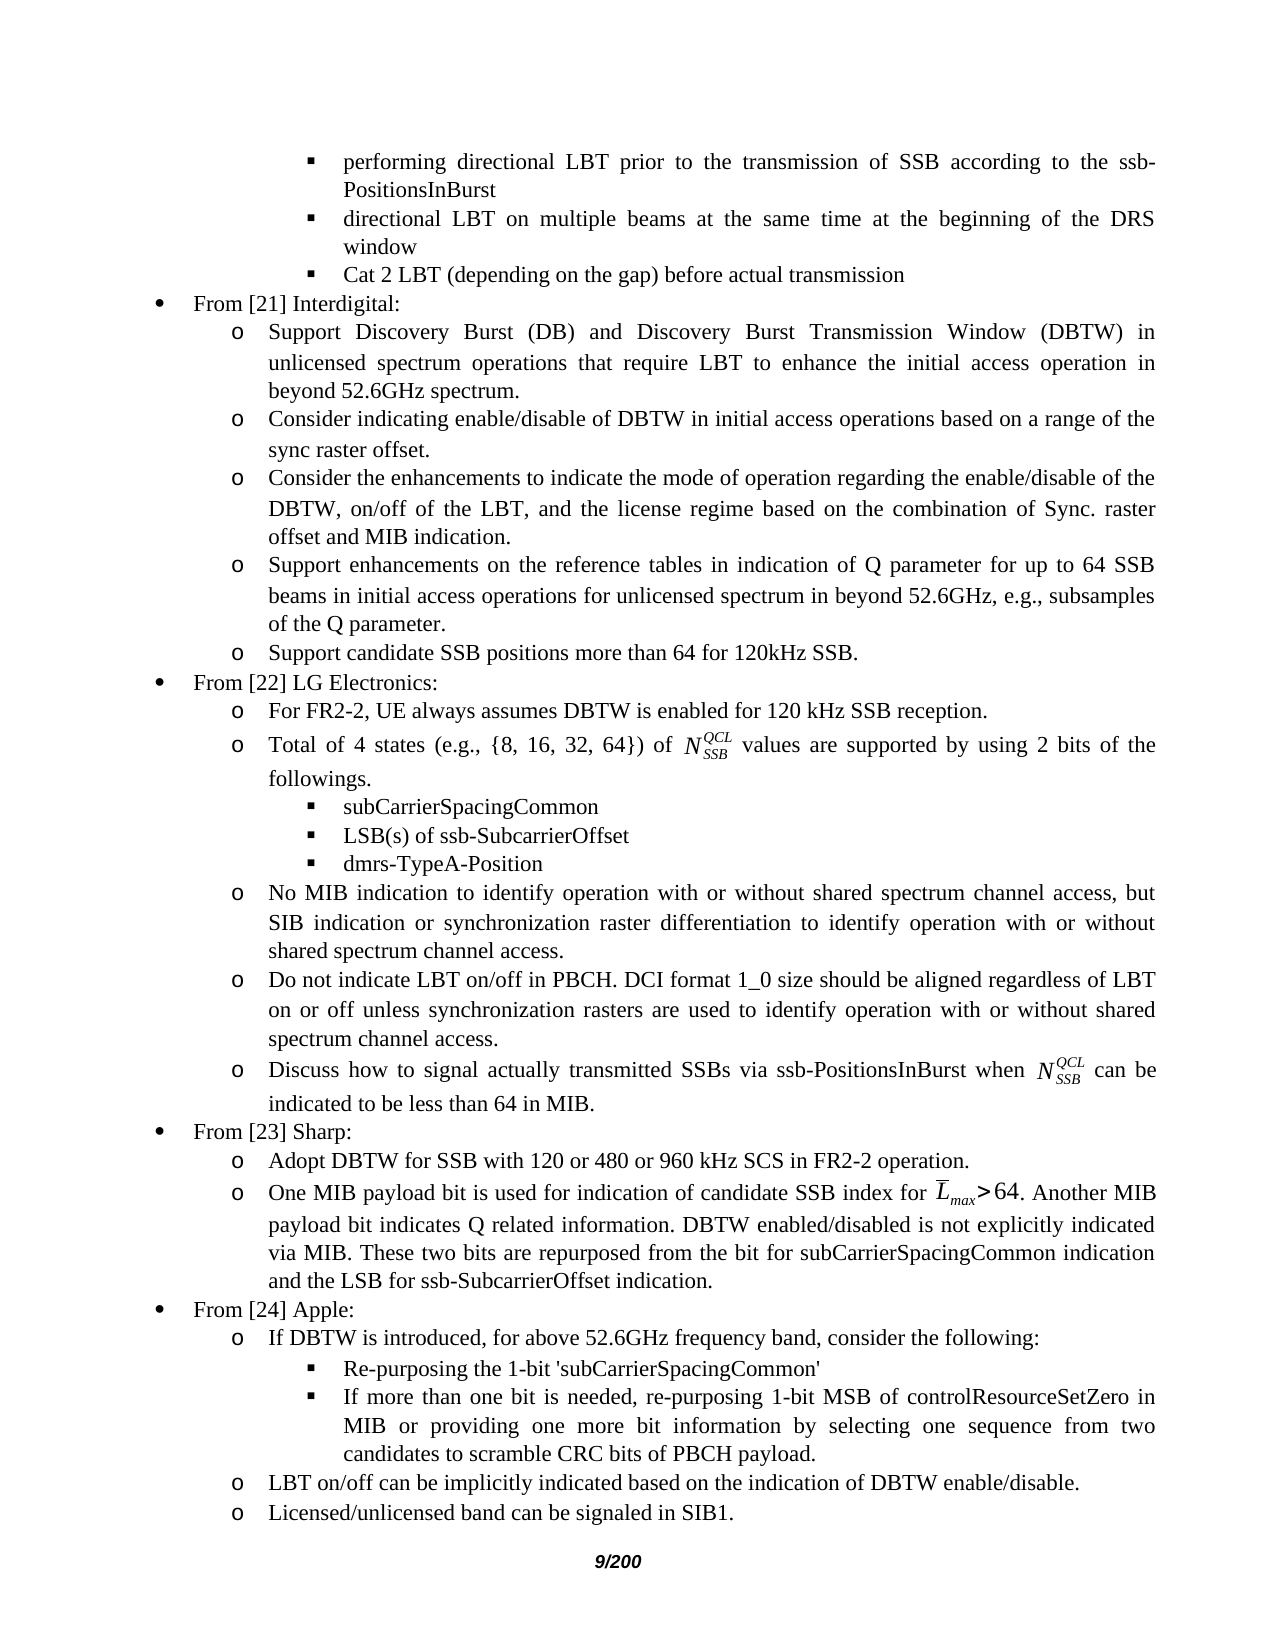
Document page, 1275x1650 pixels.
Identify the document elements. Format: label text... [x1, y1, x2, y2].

list Re-purposing the 1-bit 'subCarrierSpacingCommon' [306, 1355, 1157, 1381]
list Support candidate SSB positions more than 64 for 120kHz SSB. [231, 639, 1157, 667]
list LSB(s) of ssb-SubcarrierOffset [306, 822, 1157, 848]
list From [22] LG Electronics: [156, 669, 1157, 695]
list performing directional LBT prior to the transmission of SSB according to the ssb-PositionsInBurst [306, 148, 1157, 202]
list LBT on/off can be implicitly indicated based on the indication of DBTW enable/disable. [231, 1469, 1157, 1497]
list For FR2-2, UE always assumes DBTW is enabled for 120 kHz SSB reception. [231, 697, 1157, 726]
list Adopt DBTW for SSB with 120 or 480 or 960 kHz SCS in FR2-2 operation. [231, 1147, 1157, 1175]
list Consider the enhancements to indicate the mode of operation regarding the enable/disable of the DBTW, on/off of the LBT, and the license regime based on the combination of Sync. raster offset and MIB indication. [231, 464, 1157, 549]
list One MIB payload bit is used for indication of candidate SSB index for . Another MIB payload bit indicates Q related information. DBTW enabled/disabled is not explicitly indicated via MIB. These two bits are repurposed from the bit for subCarrierSpacingCommon indication and the LSB for ssb-SubcarrierOffset indication. [231, 1177, 1157, 1294]
list From [23] Sharp: [156, 1118, 1157, 1145]
list dmrs-TypeA-Position [306, 850, 1157, 877]
list No MIB indication to identify operation with or without shared spectrum channel access, but SIB indication or synchronization raster differentiation to identify operation with or without shared spectrum channel access. [231, 879, 1157, 964]
list If more than one bit is needed, re-purposing 1-bit MSB of controlResourceSetZero in MIB or providing one more bit information by selecting one sequence from two candidates to scramble CRC bits of PBCH payload. [306, 1383, 1157, 1467]
list Discuss how to signal actually transmitted SSBs via ssb-PositionsInBurst when can be indicated to be less than 64 in MIB. [231, 1053, 1157, 1116]
list subCarrierSpacingCommon [306, 793, 1157, 820]
list Licensed/unlicensed band can be signaled in SIB1. [231, 1499, 1157, 1527]
list From [24] Apple: [156, 1296, 1157, 1322]
list From [21] Interdigital: [156, 290, 1157, 316]
list Total of 4 states (e.g., {8, 16, 32, 64}) of values are supported by using 2 bits of the followings. [231, 728, 1157, 791]
list If DBTW is introduced, for above 52.6GHz frequency band, consider the following: [231, 1324, 1157, 1353]
list directional LBT on multiple beams at the same time at the beginning of the DRS window [306, 204, 1157, 259]
list Support Discovery Burst (DB) and Discovery Burst Transmission Window (DBTW) in unlicensed spectrum operations that require LBT to enhance the initial access operation in beyond 52.6GHz spectrum. [231, 318, 1157, 403]
list Consider indicating enable/disable of DBTW in initial access operations based on a range of the sync raster offset. [231, 406, 1157, 462]
list Cat 2 LBT (depending on the gap) before actual transmission [306, 261, 1157, 288]
list Support enhancements on the reference tables in indication of Q parameter for up to 64 SSB beams in initial access operations for unlicensed spectrum in beyond 52.6GHz, e.g., subsamples of the Q parameter. [231, 551, 1157, 637]
list Do not indicate LBT on/off in PBCH. DCI format 1_0 size should be aligned regardless of LBT on or off unless synchronization rasters are used to identify operation with or without shared spectrum channel access. [231, 966, 1157, 1051]
